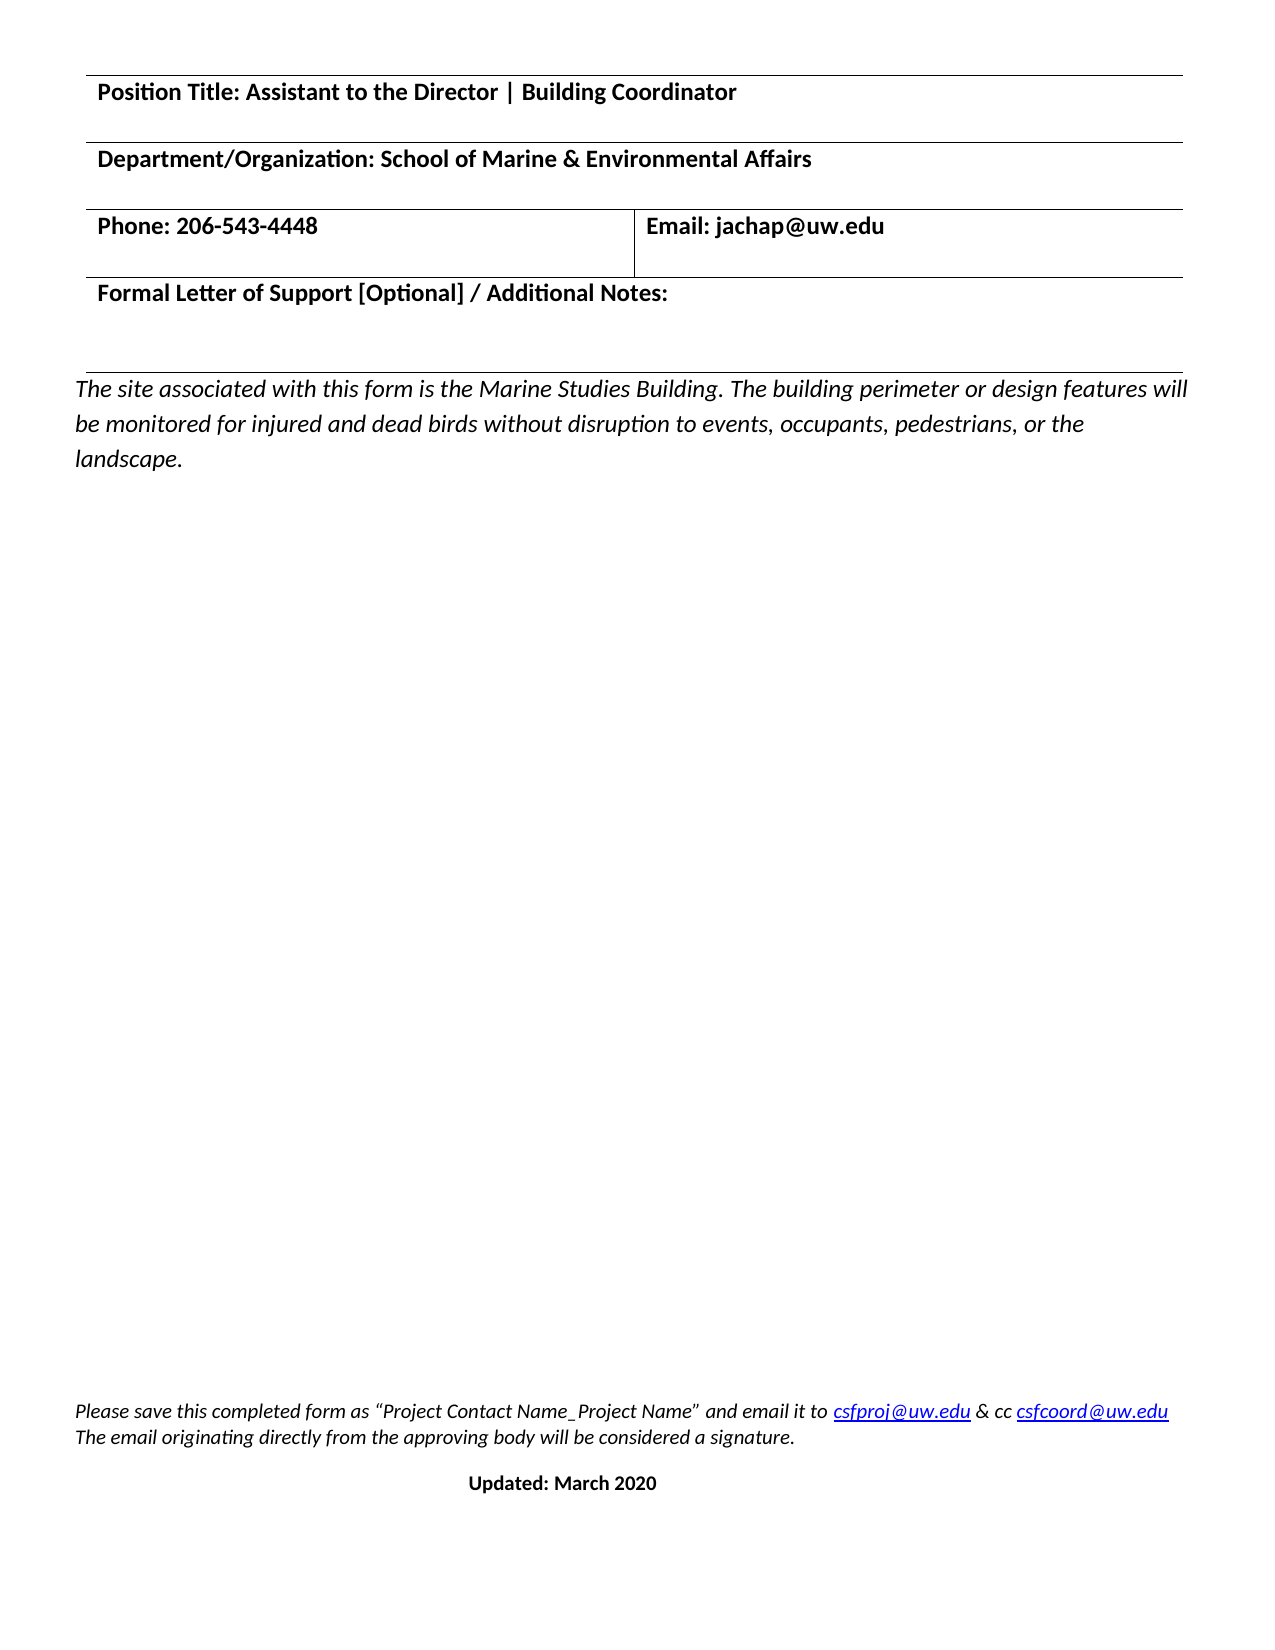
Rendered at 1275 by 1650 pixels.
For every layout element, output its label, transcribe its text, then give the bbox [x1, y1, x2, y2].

table_cell Department/Organization: School of Marine & Environmental Affairs [86, 143, 1183, 209]
table_cell Formal Letter of Support [Optional] / Additional Notes: [86, 278, 1183, 372]
text The site associated with this form is the Marine Studies Building. The building perimeter or design features will be monitored for injured and dead birds without disruption to events, occupants, pedestrians, or the landscape. [75, 373, 1200, 474]
table_cell Phone: 206-543-4448 [86, 210, 634, 277]
table_cell Position Title: Assistant to the Director | Building Coordinator [86, 76, 1183, 142]
table_cell Email: jachap@uw.edu [635, 210, 1183, 277]
